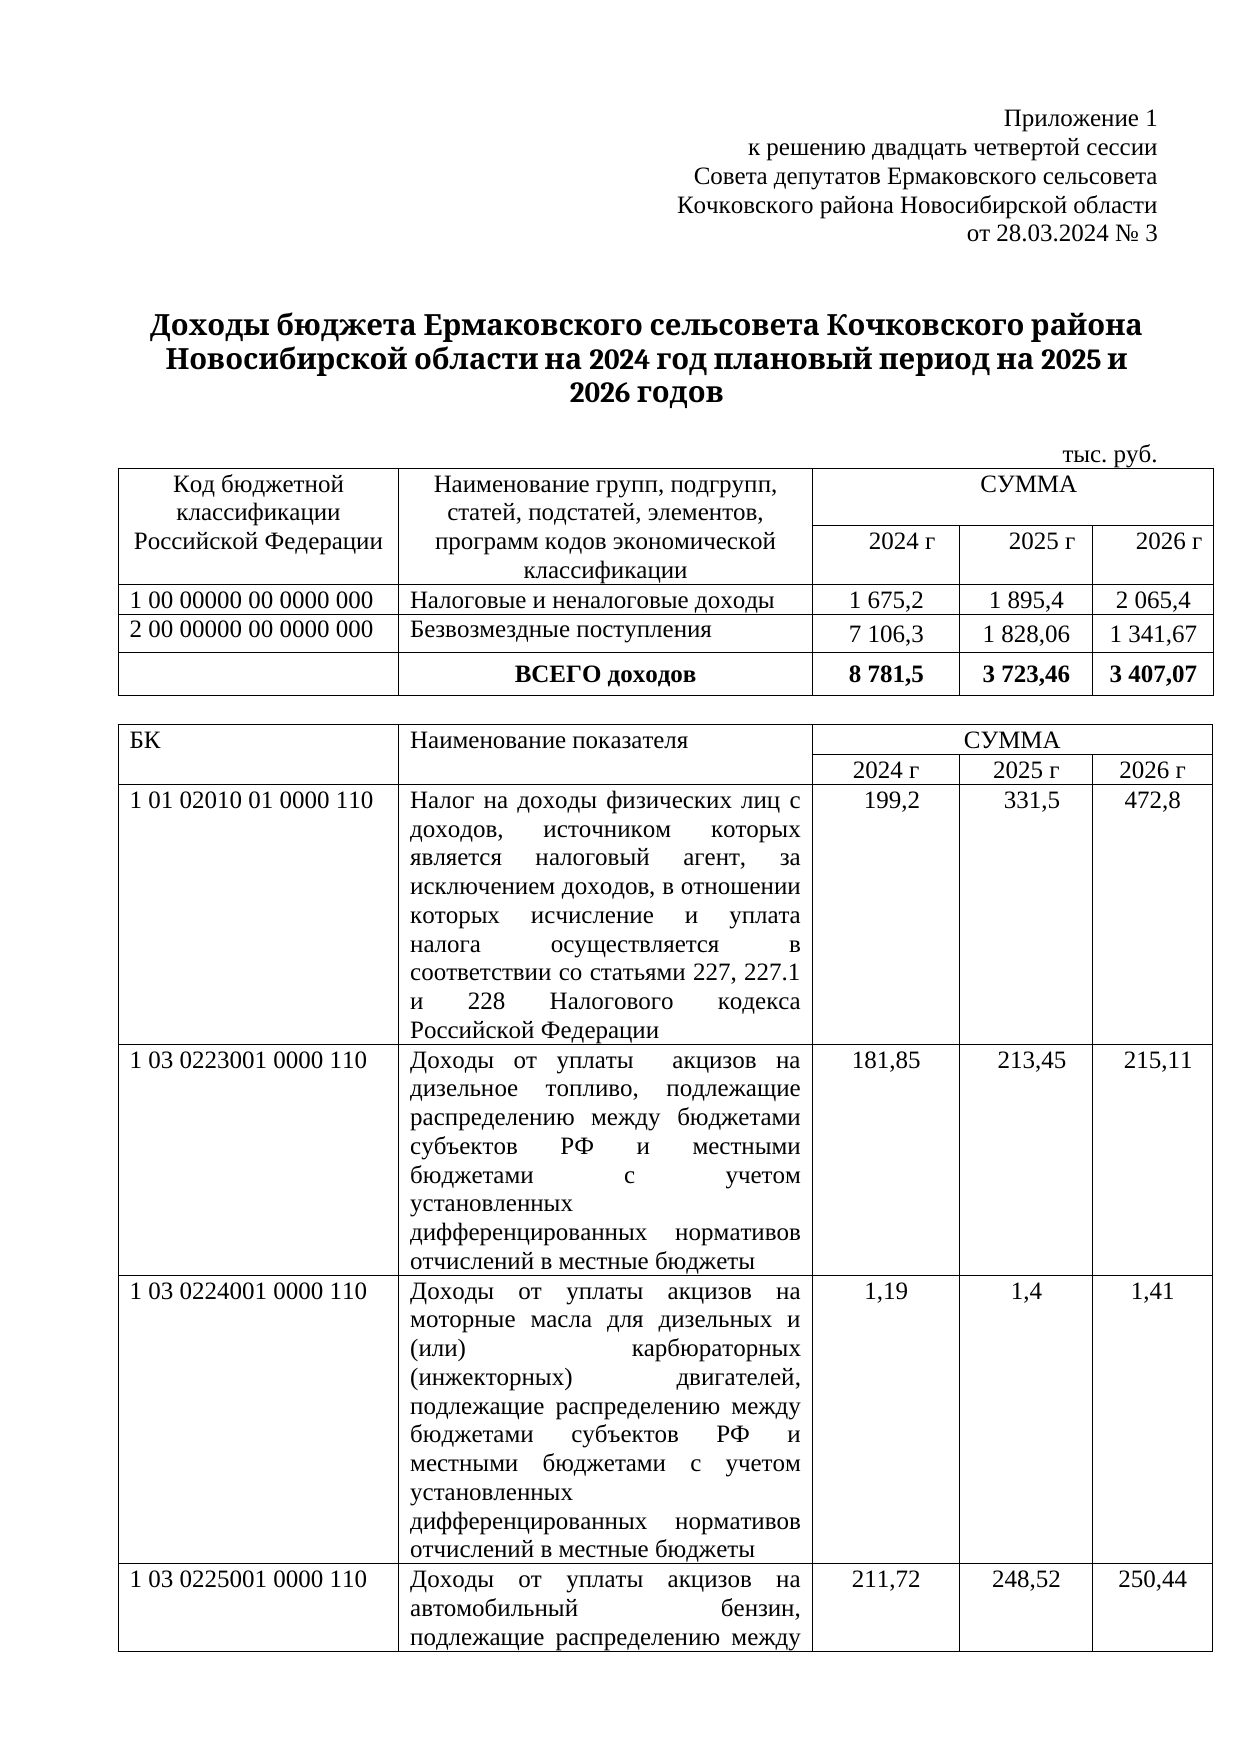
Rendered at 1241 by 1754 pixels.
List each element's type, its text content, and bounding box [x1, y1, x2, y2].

table_cell 1 03 0224001 0000 110 [119, 1276, 398, 1563]
table_cell 215,11 [1093, 1045, 1212, 1275]
table_header СУММА [813, 469, 1213, 525]
table_cell 7 106,3 [813, 615, 959, 652]
table_cell 3 723,46 [960, 653, 1092, 694]
text тыс. руб. [136, 439, 1157, 468]
text от 28.03.2024 № 3 [136, 218, 1157, 247]
table_cell 2026 г [1093, 526, 1213, 584]
table_cell 211,72 [813, 1564, 959, 1651]
table_cell Доходы от уплаты акцизов на дизельное топливо, подлежащие распределению между бюджетами субъектов РФ и местными бюджетами с учетом установленных дифференцированных нормативов отчислений в местные бюджеты [399, 1045, 812, 1275]
table_cell 1 00 00000 00 0000 000 [119, 585, 398, 613]
table_cell 250,44 [1093, 1564, 1212, 1651]
table_cell 2025 г [960, 755, 1092, 784]
table_cell 1 03 0223001 0000 110 [119, 1045, 398, 1275]
table_cell 2024 г [813, 526, 959, 584]
table_cell 2 00 00000 00 0000 000 [119, 615, 398, 652]
table_cell Безвозмездные поступления [399, 615, 812, 652]
table_cell 331,5 [960, 785, 1092, 1044]
table_header Наименование групп, подгрупп, статей, подстатей, элементов, программ кодов экономической классификации [399, 469, 812, 584]
table_cell Налог на доходы физических лиц с доходов, источником которых является налоговый агент, за исключением доходов, в отношении которых исчисление и уплата налога осуществляется в соответствии со статьями 227, 227.1 и 228 Налогового кодекса Российской Федерации [399, 785, 812, 1044]
table_cell ВСЕГО доходов [399, 653, 812, 694]
table_cell 1 01 02010 01 0000 110 [119, 785, 398, 1044]
table_header Код бюджетной классификации Российской Федерации [119, 469, 398, 584]
table_cell 1 341,67 [1093, 615, 1213, 652]
text к решению двадцать четвертой сессии [136, 132, 1157, 161]
table_cell 181,85 [813, 1045, 959, 1275]
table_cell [399, 1564, 812, 1651]
table_cell 1,4 [960, 1276, 1092, 1563]
table_cell 2026 г [1093, 755, 1212, 784]
table_cell 472,8 [1093, 785, 1212, 1044]
table_cell 213,45 [960, 1045, 1092, 1275]
table_cell 2 065,4 [1093, 585, 1213, 613]
table_cell 8 781,5 [813, 653, 959, 694]
table_cell 1,19 [813, 1276, 959, 1563]
text Доходы бюджета Ермаковского сельсовета Кочковского района Новосибирской области на 2024 год плановый период на 2025 и 2026 годов [136, 309, 1157, 410]
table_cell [119, 1564, 398, 1651]
table_cell Налоговые и неналоговые доходы [399, 585, 812, 613]
table_header Наименование показателя [399, 725, 812, 784]
table_cell 2025 г [960, 526, 1092, 584]
text Приложение 1 [136, 103, 1157, 132]
table_cell 199,2 [813, 785, 959, 1044]
table_cell 1 895,4 [960, 585, 1092, 613]
table_cell 1 675,2 [813, 585, 959, 613]
text Кочковского района Новосибирской области [136, 190, 1157, 218]
table_cell 1,41 [1093, 1276, 1212, 1563]
table_cell [119, 653, 398, 694]
table_cell Доходы от уплаты акцизов на моторные масла для дизельных и (или) карбюраторных (инжекторных) двигателей, подлежащие распределению между бюджетами субъектов РФ и местными бюджетами с учетом установленных дифференцированных нормативов отчислений в местные бюджеты [399, 1276, 812, 1563]
text Совета депутатов Ермаковского сельсовета [136, 161, 1157, 190]
table_cell 248,52 [960, 1564, 1092, 1651]
table_cell 1 828,06 [960, 615, 1092, 652]
table_cell 3 407,07 [1093, 653, 1213, 694]
table_cell 2024 г [813, 755, 959, 784]
table_header СУММА [813, 725, 1212, 754]
table_header БК [119, 725, 398, 784]
